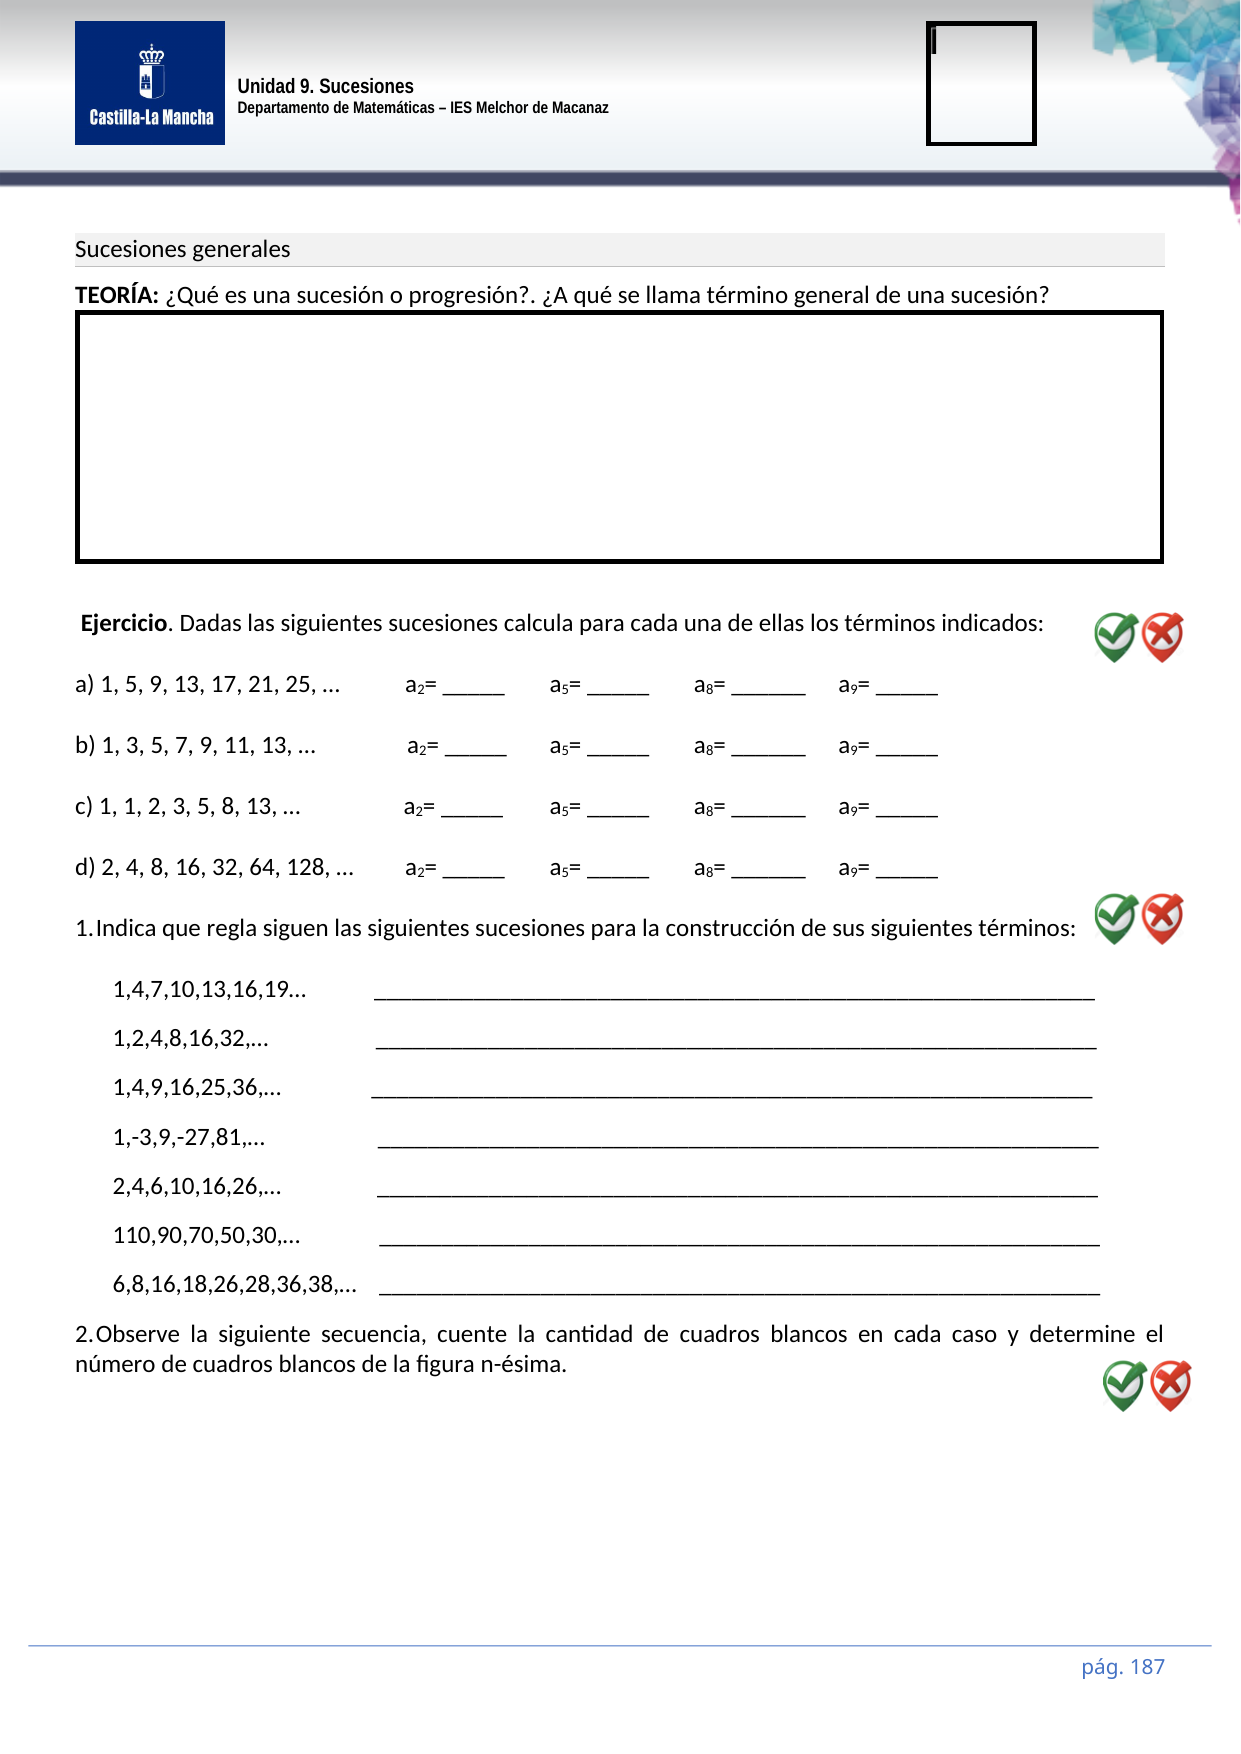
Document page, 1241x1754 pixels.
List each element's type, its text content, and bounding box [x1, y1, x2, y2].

picture [1103, 1357, 1194, 1414]
text 110,90,70,50,30,… __________________________________________________________ [112, 1219, 1165, 1250]
picture [1094, 609, 1186, 665]
picture [1094, 891, 1186, 947]
list d) 2, 4, 8, 16, 32, 64, 128, … a2= _____ a5= _____ a8= ______ a9= _____ [75, 851, 1165, 881]
picture [0, 0, 1241, 269]
text 1,4,7,10,13,16,19… __________________________________________________________ [112, 973, 1165, 1003]
list Ejercicio. Dadas las siguientes sucesiones calcula para cada una de ellas los términos indicados: [75, 607, 1165, 637]
list a) 1, 5, 9, 13, 17, 21, 25, … a2= _____ a5= _____ a8= ______ a9= _____ [75, 637, 1165, 698]
list b) 1, 3, 5, 7, 9, 11, 13, … a2= _____ a5= _____ a8= ______ a9= _____ [75, 729, 1165, 759]
text Sucesiones generales [75, 233, 1165, 266]
text TEORÍA: ¿Qué es una sucesión o progresión?. ¿A qué se llama término general de una sucesión? [75, 280, 1165, 310]
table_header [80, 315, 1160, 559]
text 2,4,6,10,16,26,… __________________________________________________________ [112, 1170, 1165, 1201]
text 1,4,9,16,25,36,… __________________________________________________________ [112, 1072, 1165, 1102]
list Observe la siguiente secuencia, cuente la cantidad de cuadros blancos en cada caso y determine el número de cuadros blancos de la figura n-ésima. [75, 1318, 1165, 1379]
list Indica que regla siguen las siguientes sucesiones para la construcción de sus siguientes términos: [75, 912, 1094, 942]
list c) 1, 1, 2, 3, 5, 8, 13, … a2= _____ a5= _____ a8= ______ a9= _____ [75, 790, 1165, 820]
text 1,2,4,8,16,32,… __________________________________________________________ [112, 1022, 1165, 1053]
text 6,8,16,18,26,28,36,38,… __________________________________________________________ [112, 1269, 1165, 1299]
text 1,-3,9,-27,81,… __________________________________________________________ [112, 1121, 1165, 1151]
